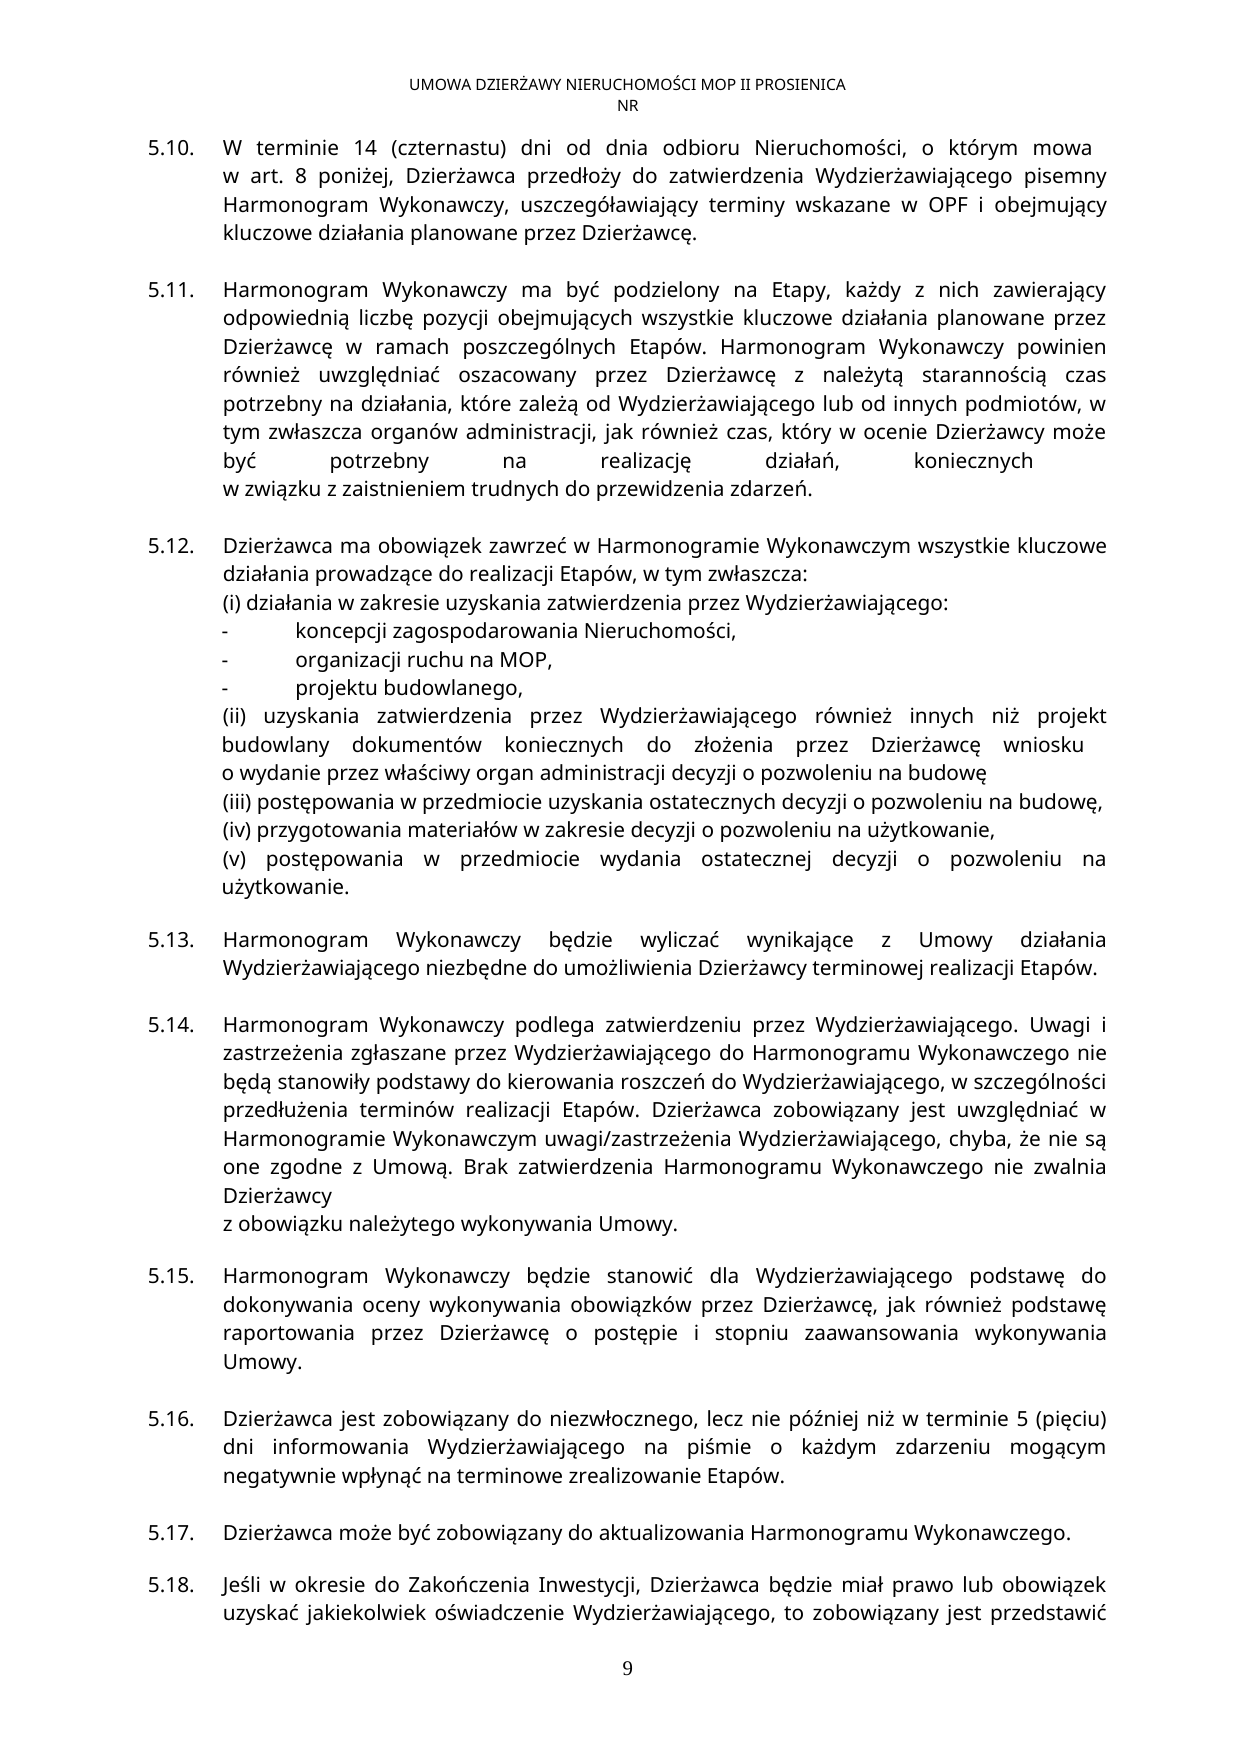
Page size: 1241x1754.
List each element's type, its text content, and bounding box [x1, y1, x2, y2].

text (i) działania w zakresie uzyskania zatwierdzenia przez Wydzierżawiającego: - koncepcji zagospodarowania Nieruchomości, - organizacji ruchu na MOP, - projektu budowlanego, [221, 588, 1107, 702]
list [148, 1570, 1107, 1627]
list Dzierżawca może być zobowiązany do aktualizowania Harmonogramu Wykonawczego. [148, 1518, 1107, 1546]
text (iv) przygotowania materiałów w zakresie decyzji o pozwoleniu na użytkowanie, [221, 815, 1107, 844]
list Dzierżawca ma obowiązek zawrzeć w Harmonogramie Wykonawczym wszystkie kluczowe działania prowadzące do realizacji Etapów, w tym zwłaszcza: [148, 531, 1107, 588]
text (v) postępowania w przedmiocie wydania ostatecznej decyzji o pozwoleniu na użytkowanie. [221, 844, 1107, 901]
list Harmonogram Wykonawczy będzie stanowić dla Wydzierżawiającego podstawę do dokonywania oceny wykonywania obowiązków przez Dzierżawcę, jak również podstawę raportowania przez Dzierżawcę o postępie i stopniu zaawansowania wykonywania Umowy. [148, 1262, 1107, 1375]
list Harmonogram Wykonawczy podlega zatwierdzeniu przez Wydzierżawiającego. Uwagi i zastrzeżenia zgłaszane przez Wydzierżawiającego do Harmonogramu Wykonawczego nie będą stanowiły podstawy do kierowania roszczeń do Wydzierżawiającego, w szczególności przedłużenia terminów realizacji Etapów. Dzierżawca zobowiązany jest uwzględniać w Harmonogramie Wykonawczym uwagi/zastrzeżenia Wydzierżawiającego, chyba, że nie są one zgodne z Umową. Brak zatwierdzenia Harmonogramu Wykonawczego nie zwalnia Dzierżawcy z obowiązku należytego wykonywania Umowy. [148, 1010, 1107, 1238]
text (ii) uzyskania zatwierdzenia przez Wydzierżawiającego również innych niż projekt budowlany dokumentów koniecznych do złożenia przez Dzierżawcę wniosku o wydanie przez właściwy organ administracji decyzji o pozwoleniu na budowę [221, 702, 1107, 787]
text (iii) postępowania w przedmiocie uzyskania ostatecznych decyzji o pozwoleniu na budowę, [221, 787, 1107, 815]
list W terminie 14 (czternastu) dni od dnia odbioru Nieruchomości, o którym mowa w art. 8 poniżej, Dzierżawca przedłoży do zatwierdzenia Wydzierżawiającego pisemny Harmonogram Wykonawczy, uszczegóławiający terminy wskazane w OPF i obejmujący kluczowe działania planowane przez Dzierżawcę. [148, 133, 1107, 247]
list Harmonogram Wykonawczy ma być podzielony na Etapy, każdy z nich zawierający odpowiednią liczbę pozycji obejmujących wszystkie kluczowe działania planowane przez Dzierżawcę w ramach poszczególnych Etapów. Harmonogram Wykonawczy powinien również uwzględniać oszacowany przez Dzierżawcę z należytą starannością czas potrzebny na działania, które zależą od Wydzierżawiającego lub od innych podmiotów, w tym zwłaszcza organów administracji, jak również czas, który w ocenie Dzierżawcy może być potrzebny na realizację działań, koniecznych w związku z zaistnieniem trudnych do przewidzenia zdarzeń. [148, 275, 1107, 503]
list Dzierżawca jest zobowiązany do niezwłocznego, lecz nie później niż w terminie 5 (pięciu) dni informowania Wydzierżawiającego na piśmie o każdym zdarzeniu mogącym negatywnie wpłynąć na terminowe zrealizowanie Etapów. [148, 1404, 1107, 1489]
list Harmonogram Wykonawczy będzie wyliczać wynikające z Umowy działania Wydzierżawiającego niezbędne do umożliwienia Dzierżawcy terminowej realizacji Etapów. [148, 925, 1107, 982]
